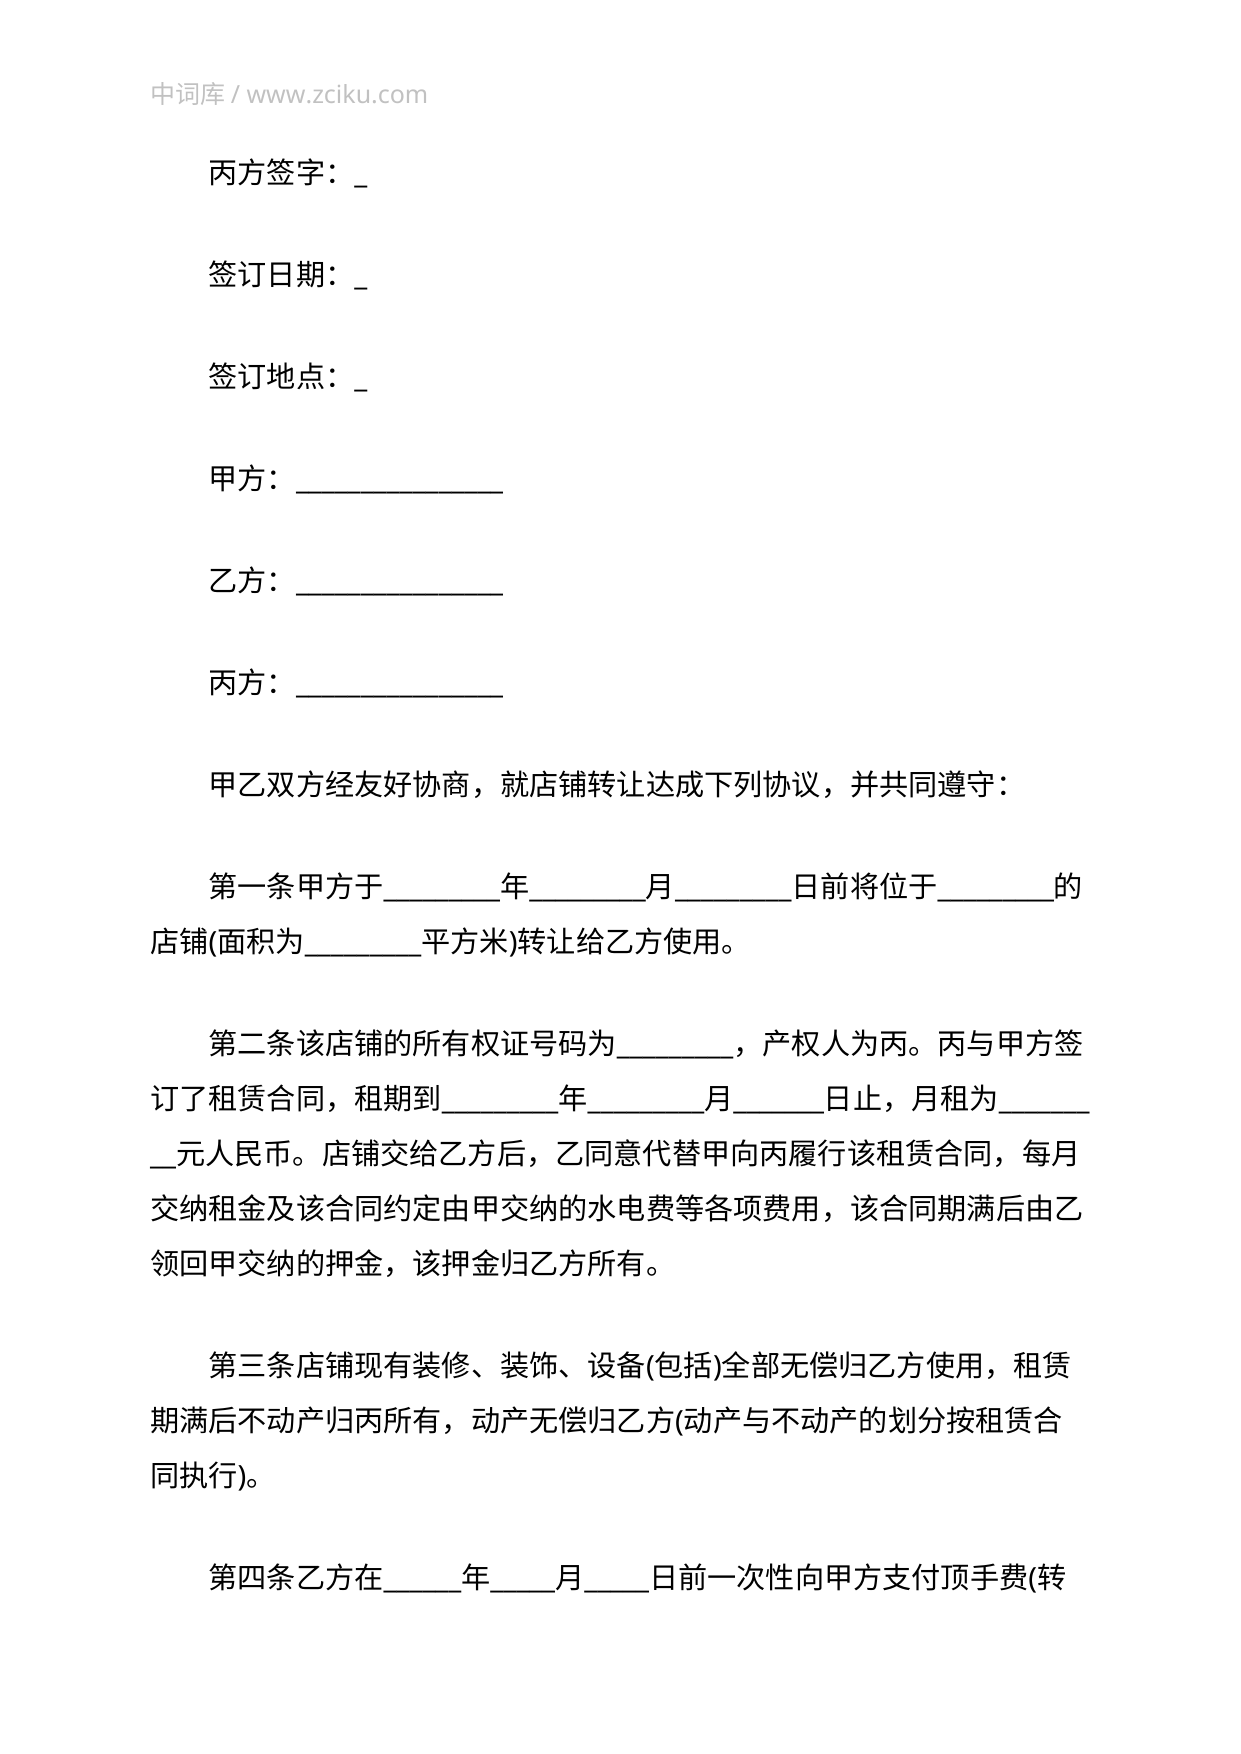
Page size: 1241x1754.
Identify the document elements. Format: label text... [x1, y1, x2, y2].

text 第二条该店铺的所有权证号码为_________，产权人为丙。丙与甲方签订了租赁合同，租期到_________年_________月_______日止，月租为_________元人民币。店铺交给乙方后，乙同意代替甲向丙履行该租赁合同，每月交纳租金及该合同约定由甲交纳的水电费等各项费用，该合同期满后由乙领回甲交纳的押金，该押金归乙方所有。 [150, 1021, 1090, 1283]
text 第三条店铺现有装修、装饰、设备(包括)全部无偿归乙方使用，租赁期满后不动产归丙所有，动产无偿归乙方(动产与不动产的划分按租赁合同执行)。 [150, 1342, 1090, 1495]
text 甲方：________________ [150, 456, 1090, 498]
text 签订地点：_ [150, 354, 1090, 396]
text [150, 1554, 1090, 1597]
text 丙方：________________ [150, 660, 1090, 702]
text 签订日期：_ [150, 252, 1090, 294]
text 甲乙双方经友好协商，就店铺转让达成下列协议，并共同遵守： [150, 762, 1090, 804]
text 第一条甲方于_________年_________月_________日前将位于_________的店铺(面积为_________平方米)转让给乙方使用。 [150, 864, 1090, 961]
text 丙方签字：_ [150, 150, 1090, 192]
text 乙方：________________ [150, 558, 1090, 600]
